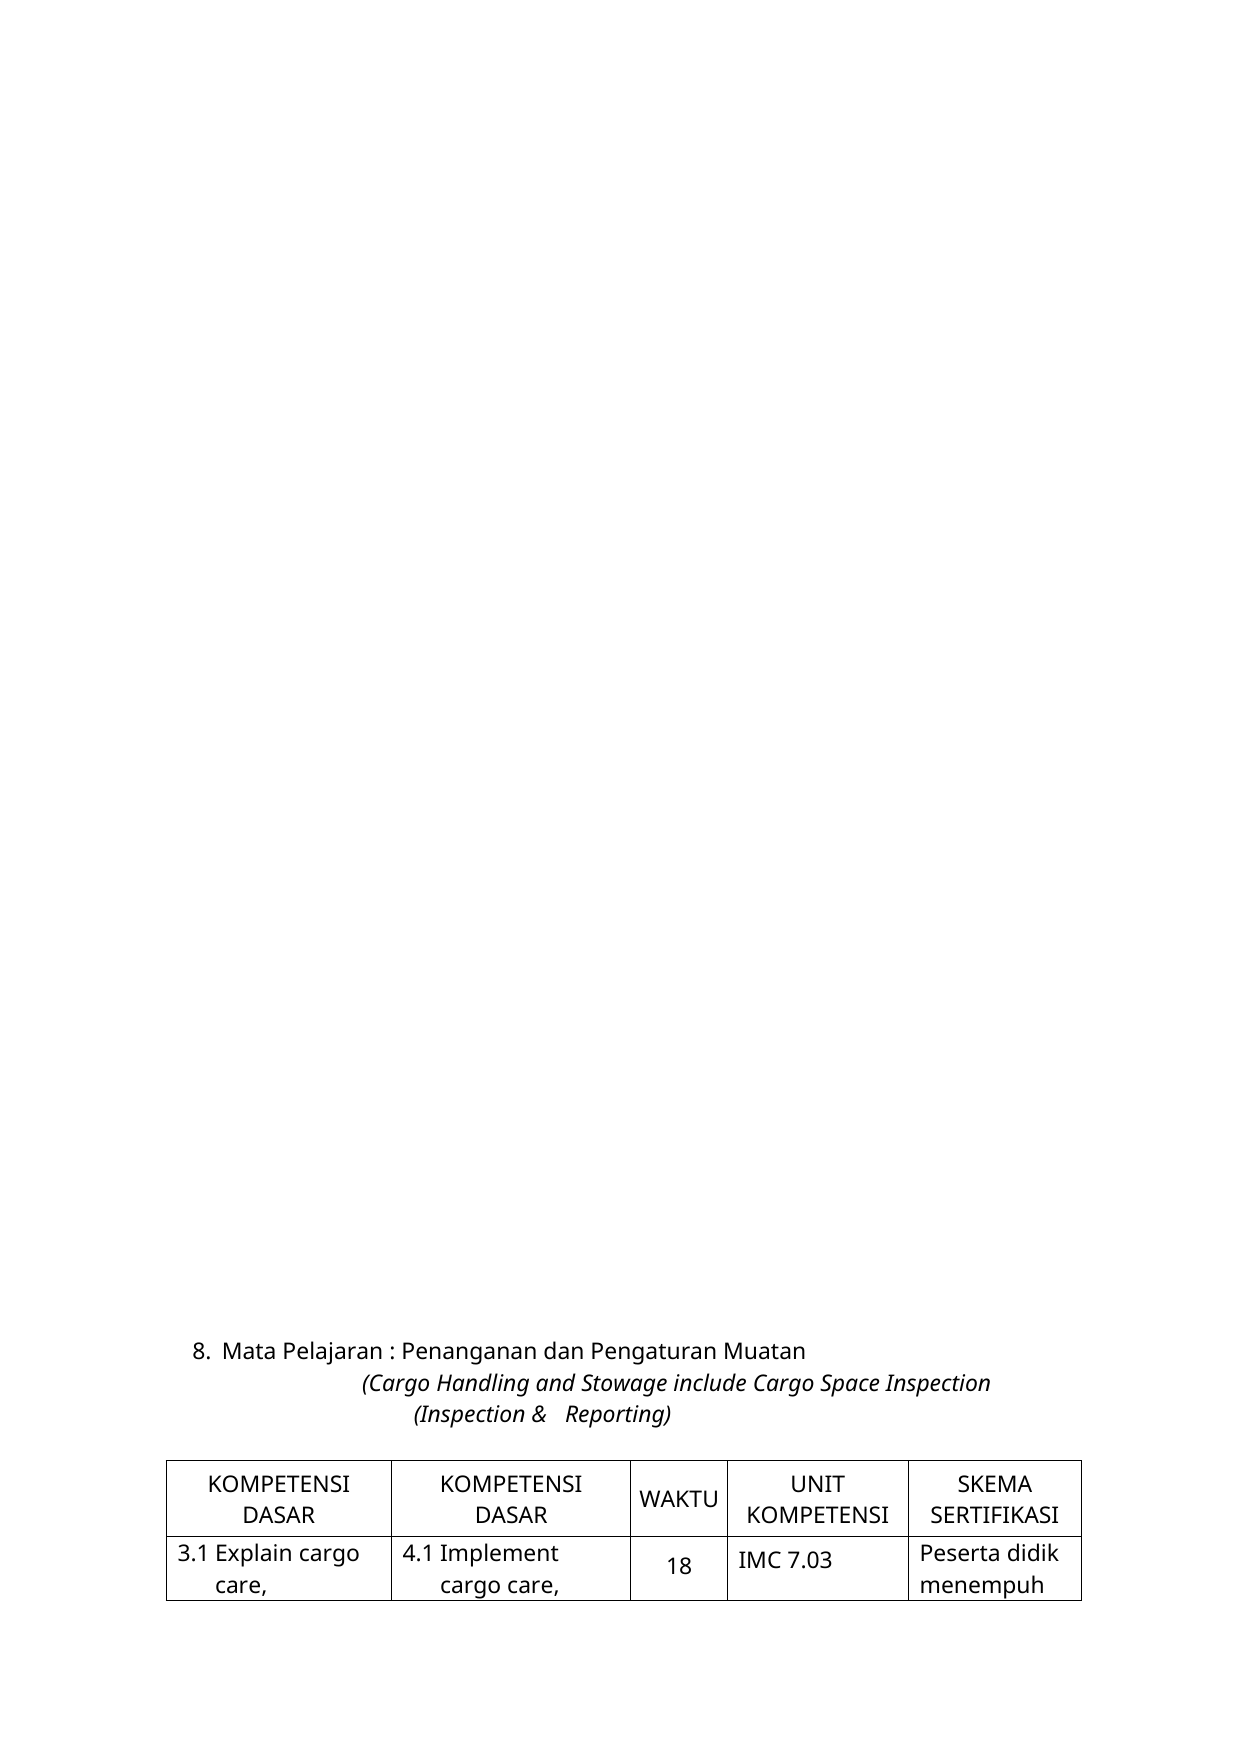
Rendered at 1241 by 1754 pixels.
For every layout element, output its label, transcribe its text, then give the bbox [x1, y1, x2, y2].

text (Cargo Handling and Stowage include Cargo Space Inspection (Inspection & Reporting) [177, 1366, 1092, 1429]
table_header KOMPETENSI DASAR [167, 1461, 391, 1536]
table_header SKEMA SERTIFIKASI [909, 1461, 1081, 1536]
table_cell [909, 1537, 1081, 1600]
table_header KOMPETENSI DASAR [392, 1461, 630, 1536]
table_header WAKTU [631, 1461, 727, 1536]
table_cell 18 [631, 1537, 727, 1600]
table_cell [392, 1537, 630, 1600]
table_header UNIT KOMPETENSI [728, 1461, 908, 1536]
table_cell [167, 1537, 391, 1600]
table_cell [728, 1537, 908, 1600]
list Mata Pelajaran : Penanganan dan Pengaturan Muatan [192, 1335, 1092, 1366]
